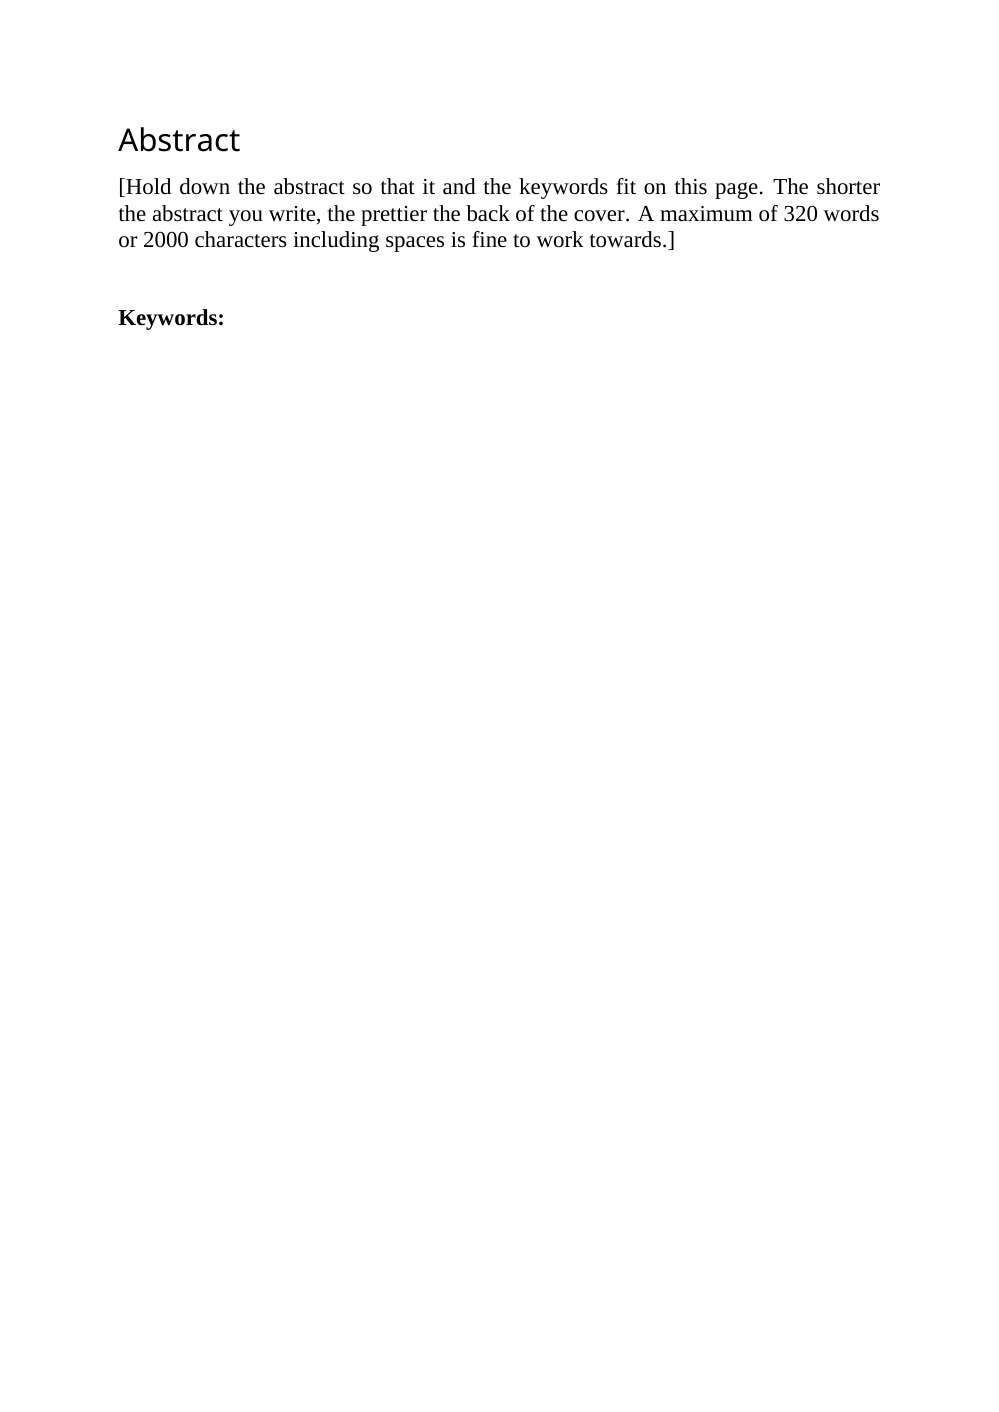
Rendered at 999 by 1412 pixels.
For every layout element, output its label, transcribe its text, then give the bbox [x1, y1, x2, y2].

text Abstract [118, 118, 880, 161]
text Keywords: [118, 304, 880, 330]
text [Hold down the abstract so that it and the keywords fit on this page. The shorter the abstract you write, the prettier the back of the cover. A maximum of 320 words or 2000 characters including spaces is fine to work towards.] [118, 173, 880, 252]
